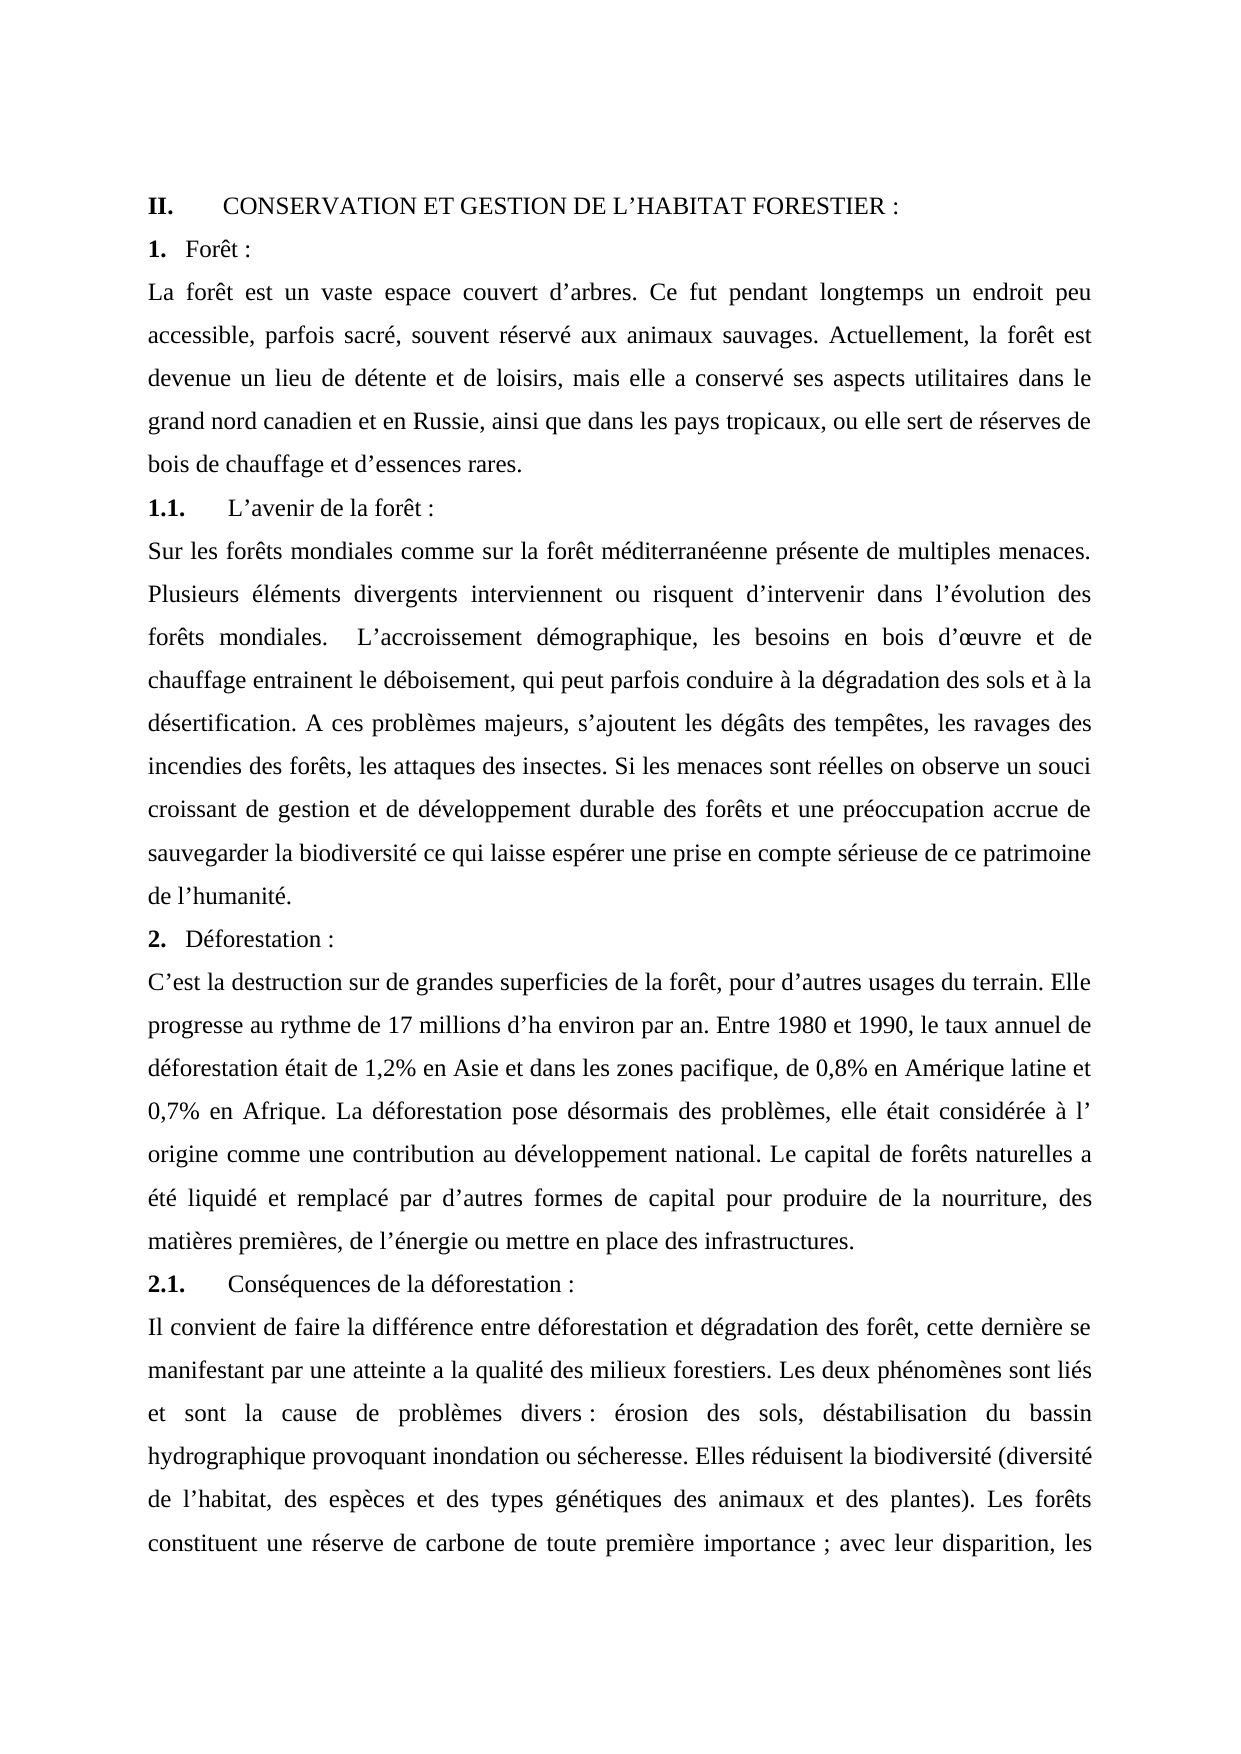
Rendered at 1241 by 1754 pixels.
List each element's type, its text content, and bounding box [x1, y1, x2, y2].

list L’avenir de la forêt : [148, 493, 1093, 521]
text C’est la destruction sur de grandes superficies de la forêt, pour d’autres usages du terrain. Elle progresse au rythme de 17 millions d’ha environ par an. Entre 1980 et 1990, le taux annuel de déforestation était de 1,2% en Asie et dans les zones pacifique, de 0,8% en Amérique latine et 0,7% en Afrique. La déforestation pose désormais des problèmes, elle était considérée à l’ origine comme une contribution au développement national. Le capital de forêts naturelles a été liquidé et remplacé par d’autres formes de capital pour produire de la nourriture, des matières premières, de l’énergie ou mettre en place des infrastructures. [148, 967, 1093, 1254]
list CONSERVATION ET GESTION DE L’HABITAT FORESTIER : [148, 191, 1093, 219]
list Conséquences de la déforestation : [148, 1269, 1093, 1298]
list Forêt : [148, 234, 1093, 263]
text Sur les forêts mondiales comme sur la forêt méditerranéenne présente de multiples menaces. Plusieurs éléments divergents interviennent ou risquent d’intervenir dans l’évolution des forêts mondiales. L’accroissement démographique, les besoins en bois d’œuvre et de chauffage entrainent le déboisement, qui peut parfois conduire à la dégradation des sols et à la désertification. A ces problèmes majeurs, s’ajoutent les dégâts des tempêtes, les ravages des incendies des forêts, les attaques des insectes. Si les menaces sont réelles on observe un souci croissant de gestion et de développement durable des forêts et une préoccupation accrue de sauvegarder la biodiversité ce qui laisse espérer une prise en compte sérieuse de ce patrimoine de l’humanité. [148, 536, 1093, 909]
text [148, 1312, 1093, 1556]
text La forêt est un vaste espace couvert d’arbres. Ce fut pendant longtemps un endroit peu accessible, parfois sacré, souvent réservé aux animaux sauvages. Actuellement, la forêt est devenue un lieu de détente et de loisirs, mais elle a conservé ses aspects utilitaires dans le grand nord canadien et en Russie, ainsi que dans les pays tropicaux, ou elle sert de réserves de bois de chauffage et d’essences rares. [148, 277, 1093, 478]
list Déforestation : [148, 924, 1093, 953]
